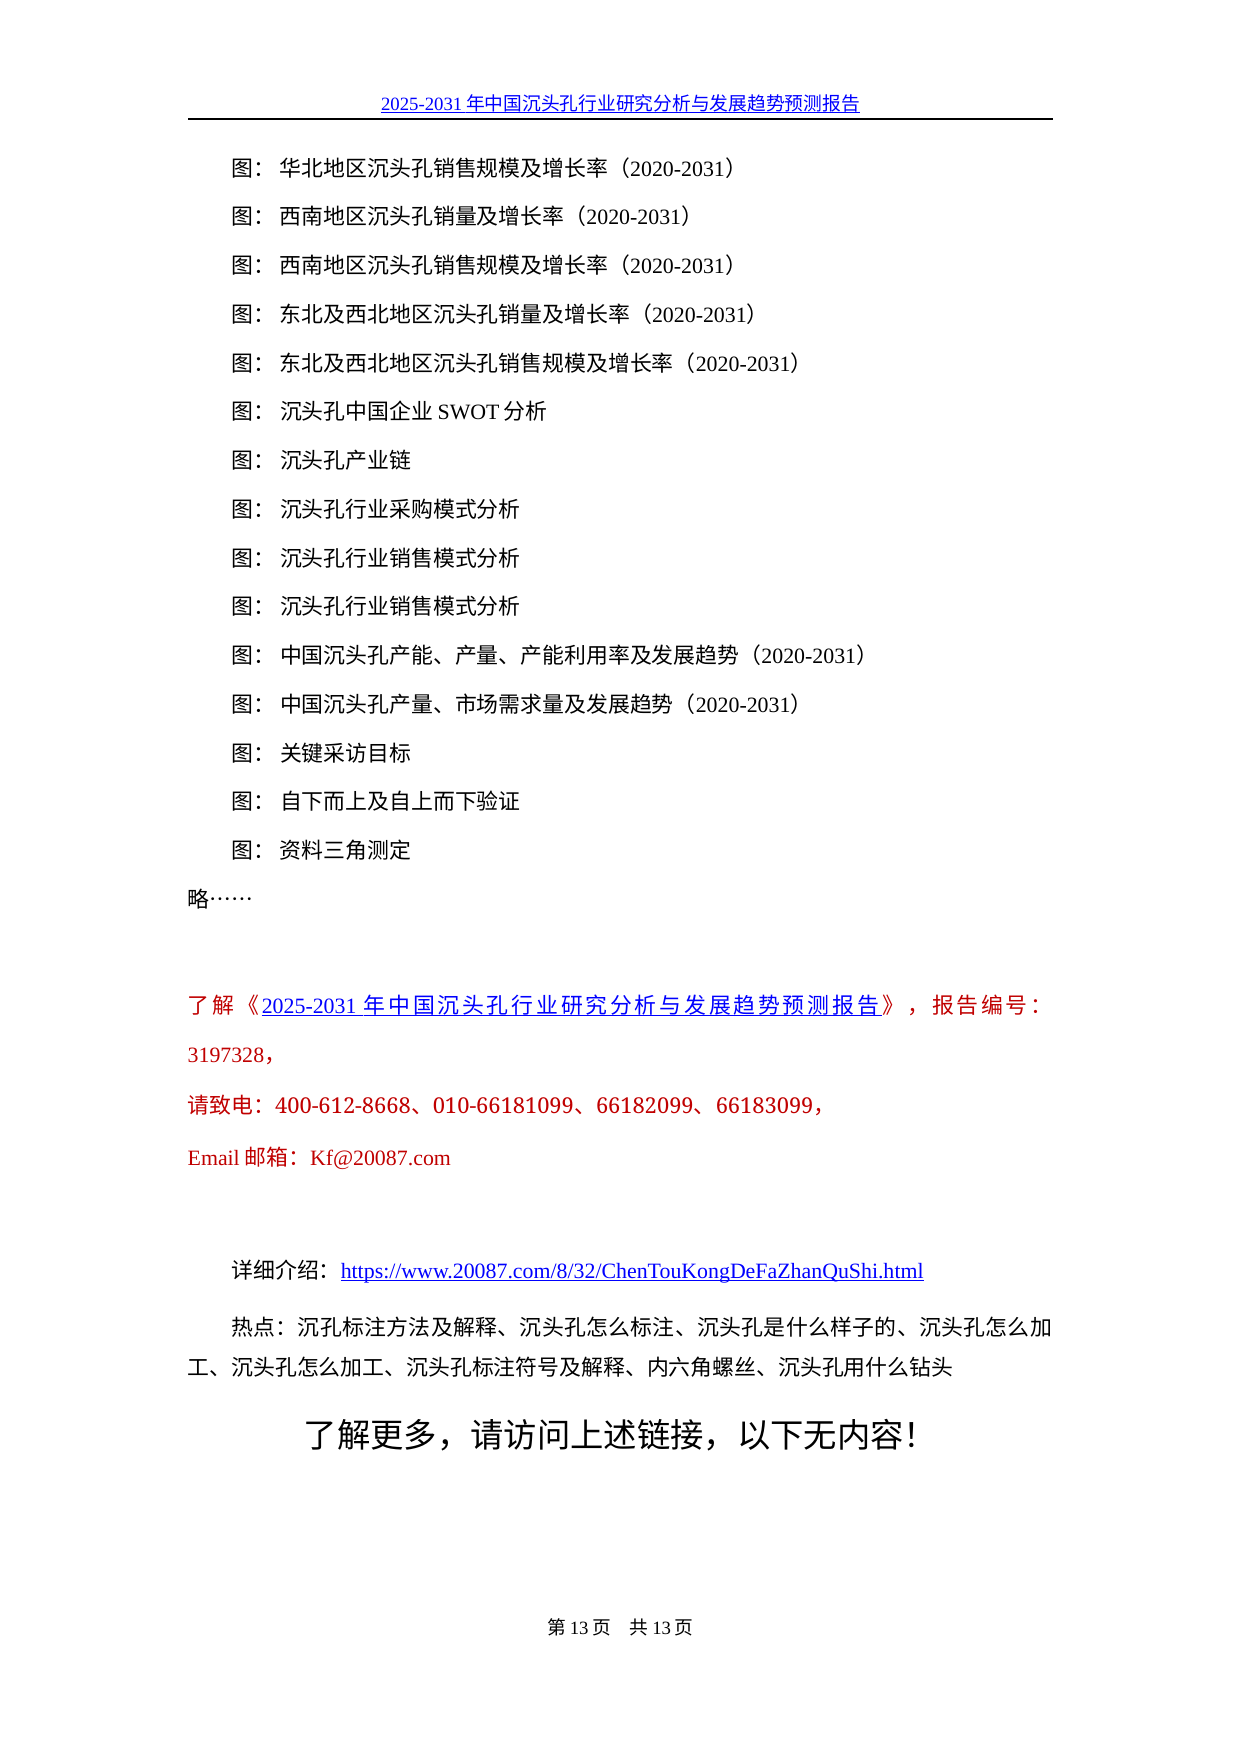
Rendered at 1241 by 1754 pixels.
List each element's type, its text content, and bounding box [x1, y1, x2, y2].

text 详细介绍：https://www.20087.com/8/32/ChenTouKongDeFaZhanQuShi.html [187, 1253, 1053, 1285]
text 了解《2025-2031年中国沉头孔行业研究分析与发展趋势预测报告》，报告编号：3197328， [187, 988, 1053, 1069]
text 热点：沉孔标注方法及解释、沉头孔怎么标注、沉头孔是什么样子的、沉头孔怎么加工、沉头孔怎么加工、沉头孔标注符号及解释、内六角螺丝、沉头孔用什么钻头 [187, 1309, 1053, 1382]
text Email邮箱：Kf@20087.com [187, 1140, 1053, 1172]
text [187, 150, 1053, 914]
text 请致电：400-612-8668、010-66181099、66182099、66183099， [187, 1088, 1053, 1121]
title 了解更多，请访问上述链接，以下无内容！ [187, 1400, 1053, 1465]
